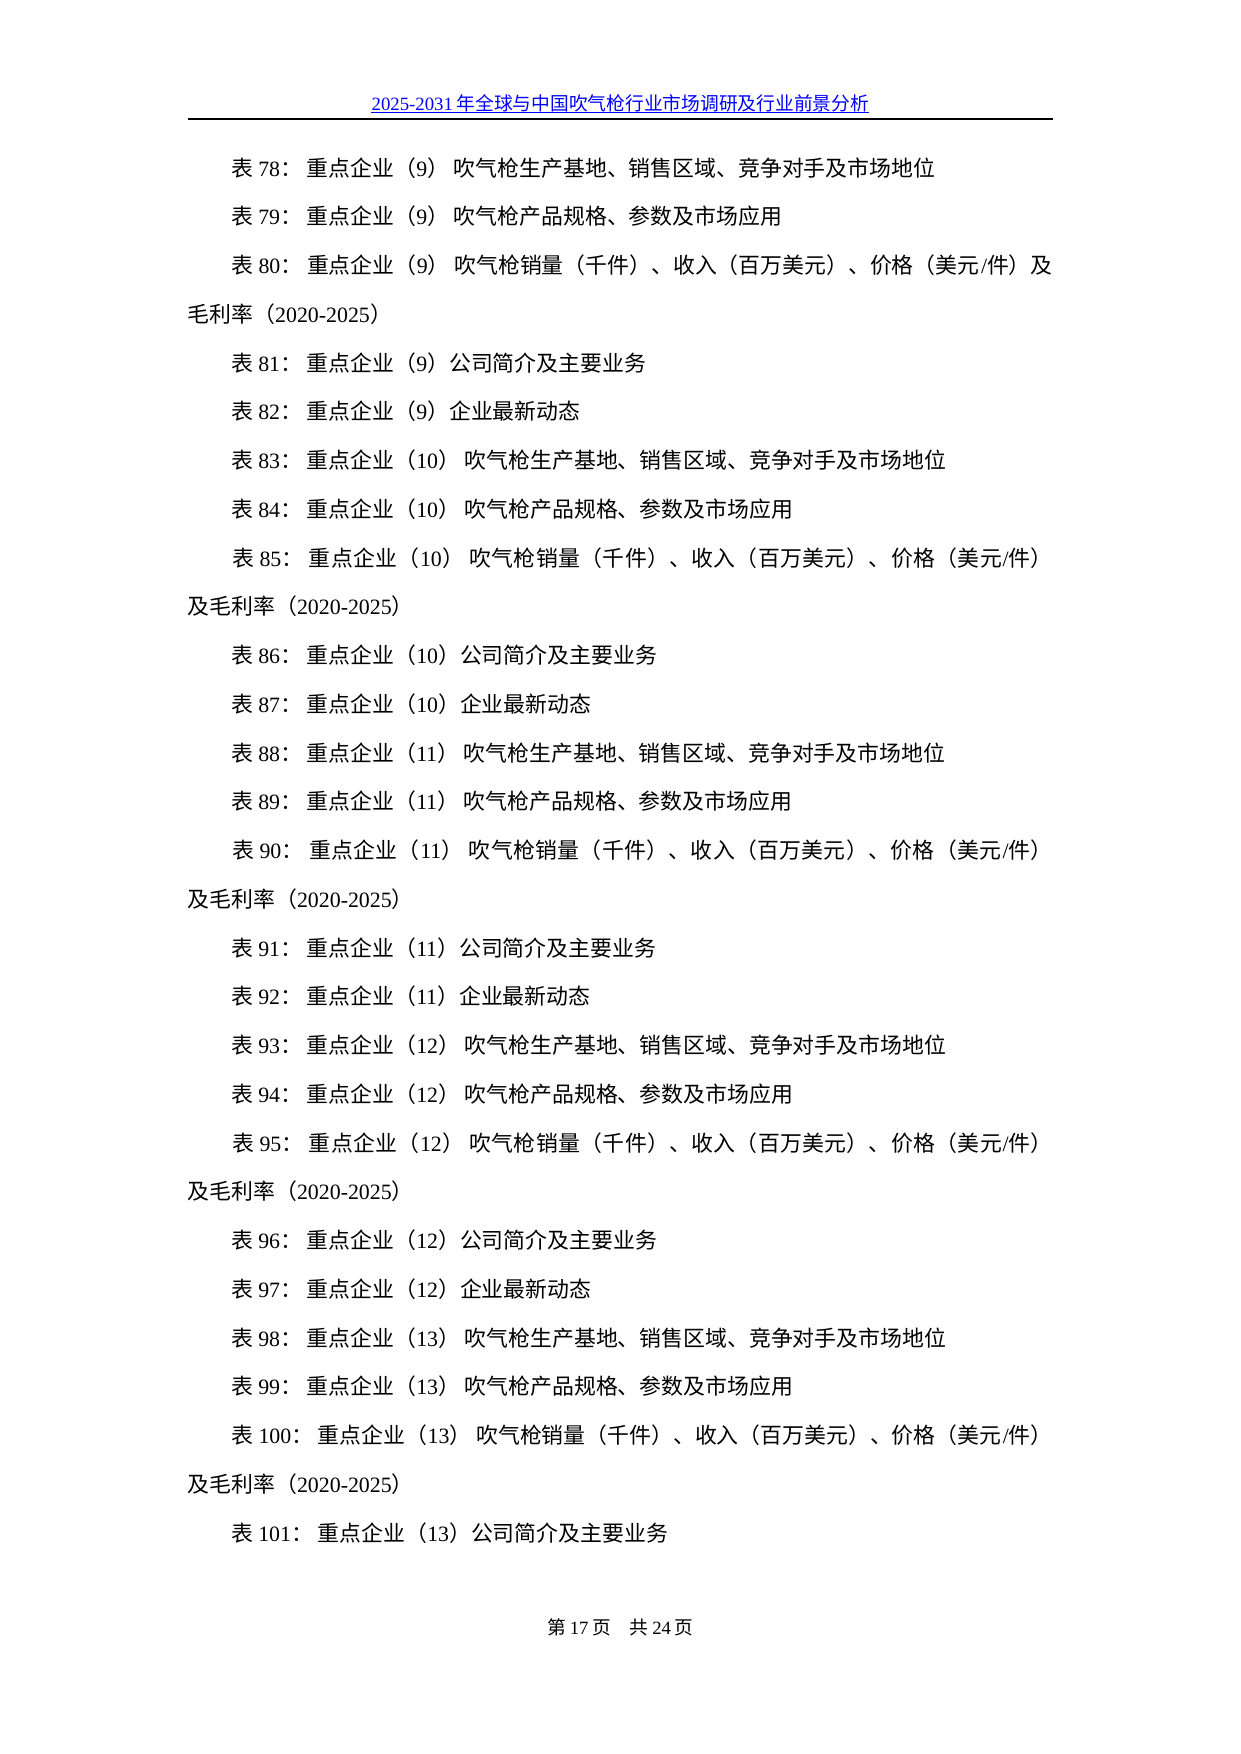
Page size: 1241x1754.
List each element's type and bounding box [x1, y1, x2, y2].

text [187, 150, 1053, 1548]
